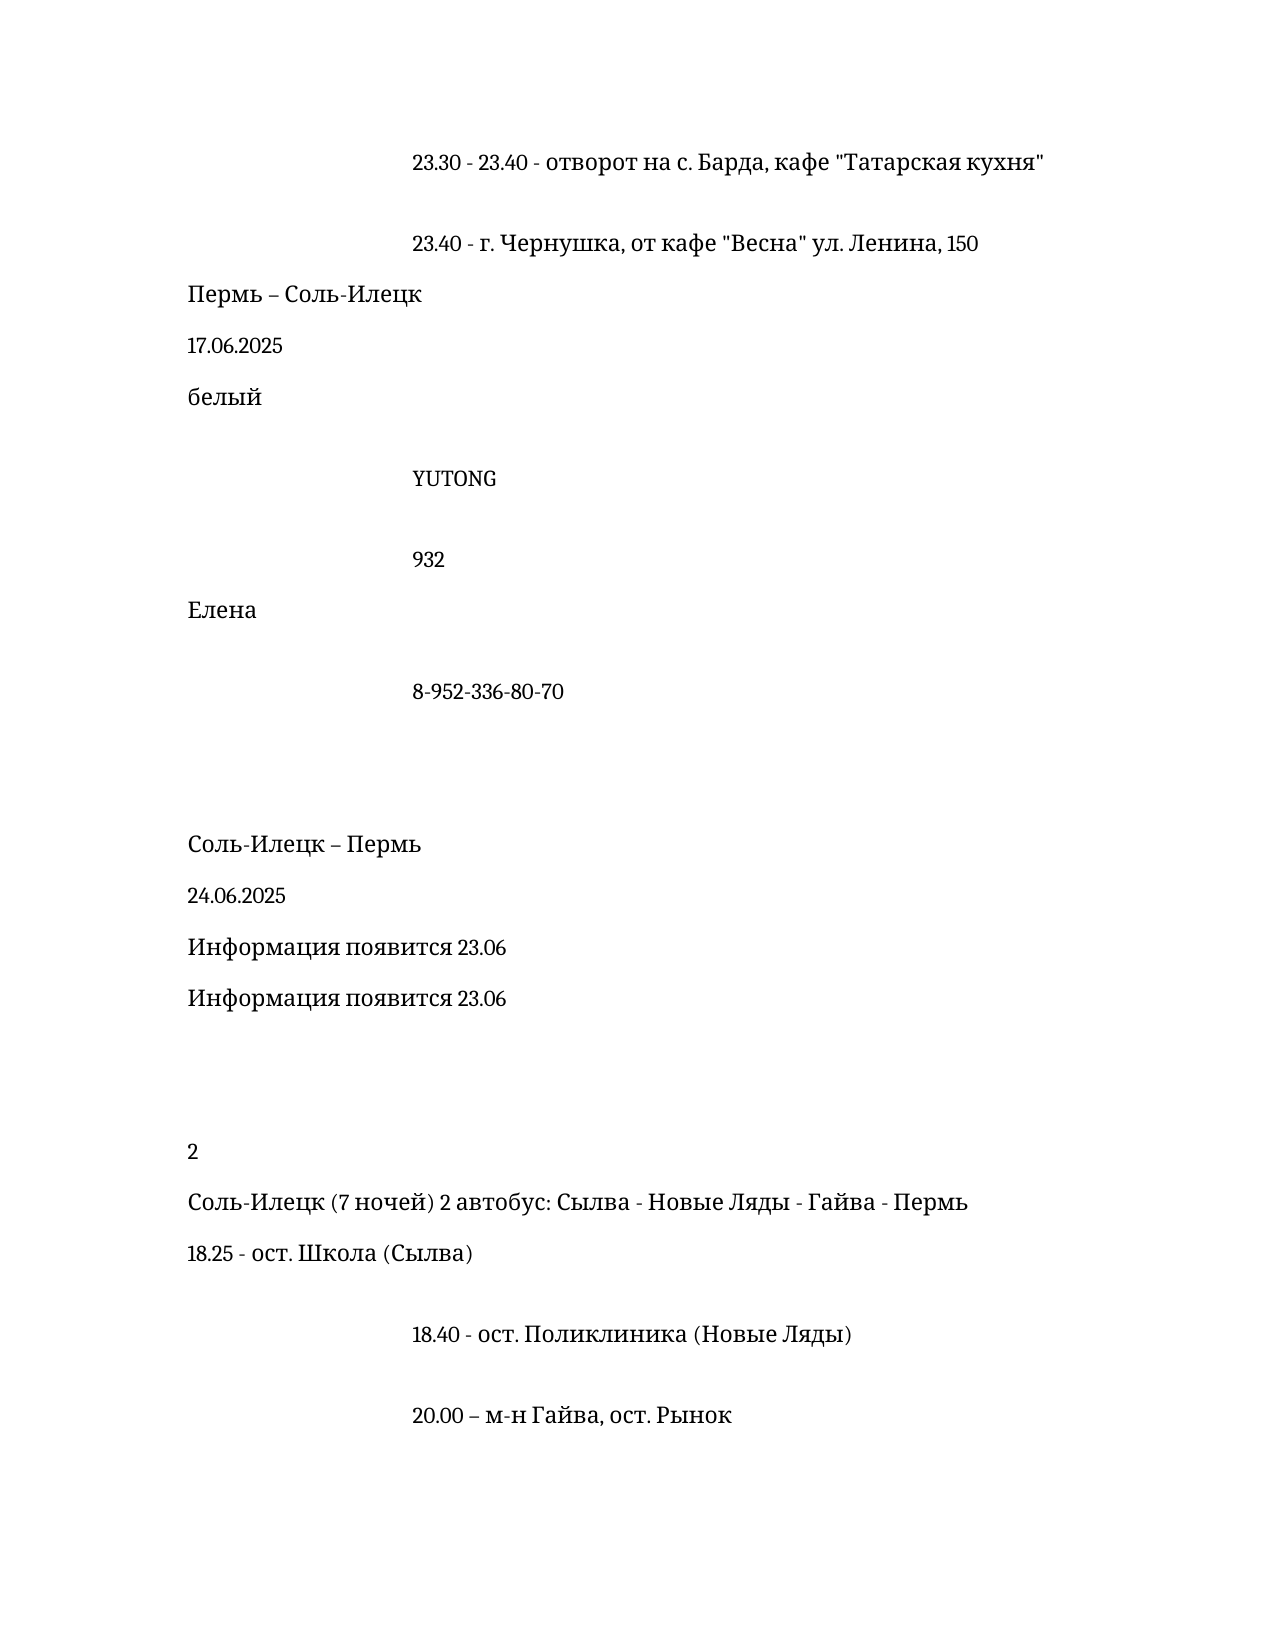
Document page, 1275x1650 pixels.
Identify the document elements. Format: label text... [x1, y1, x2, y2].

text Информация появится 23.06 [187, 934, 1087, 961]
text 20.00 – м-н Гайва, ост. Рынок [187, 1403, 1087, 1460]
text белый [187, 384, 1087, 441]
text 932 [187, 547, 1087, 573]
text 17.06.2025 [187, 333, 1087, 360]
text 18.25 - ост. Школа (Сылва) [187, 1241, 1087, 1297]
text 2 [187, 1138, 1087, 1165]
text Елена [187, 598, 1087, 654]
text YUTONG [187, 466, 1087, 522]
text Соль-Илецк – Пермь [187, 832, 1087, 859]
text 18.40 - ост. Поликлиника (Новые Ляды) [187, 1322, 1087, 1378]
text Информация появится 23.06 [187, 985, 1087, 1012]
text 8-952-336-80-70 [187, 679, 1087, 706]
text Пермь – Соль-Илецк [187, 282, 1087, 309]
text 23.30 - 23.40 - отворот на с. Барда, кафе "Татарская кухня" [187, 150, 1087, 207]
text 23.40 - г. Чернушка, от кафе "Весна" ул. Ленина, 150 [187, 231, 1087, 258]
text Соль-Илецк (7 ночей) 2 автобус: Сылва - Новые Ляды - Гайва - Пермь [187, 1189, 1087, 1216]
text 24.06.2025 [187, 883, 1087, 910]
